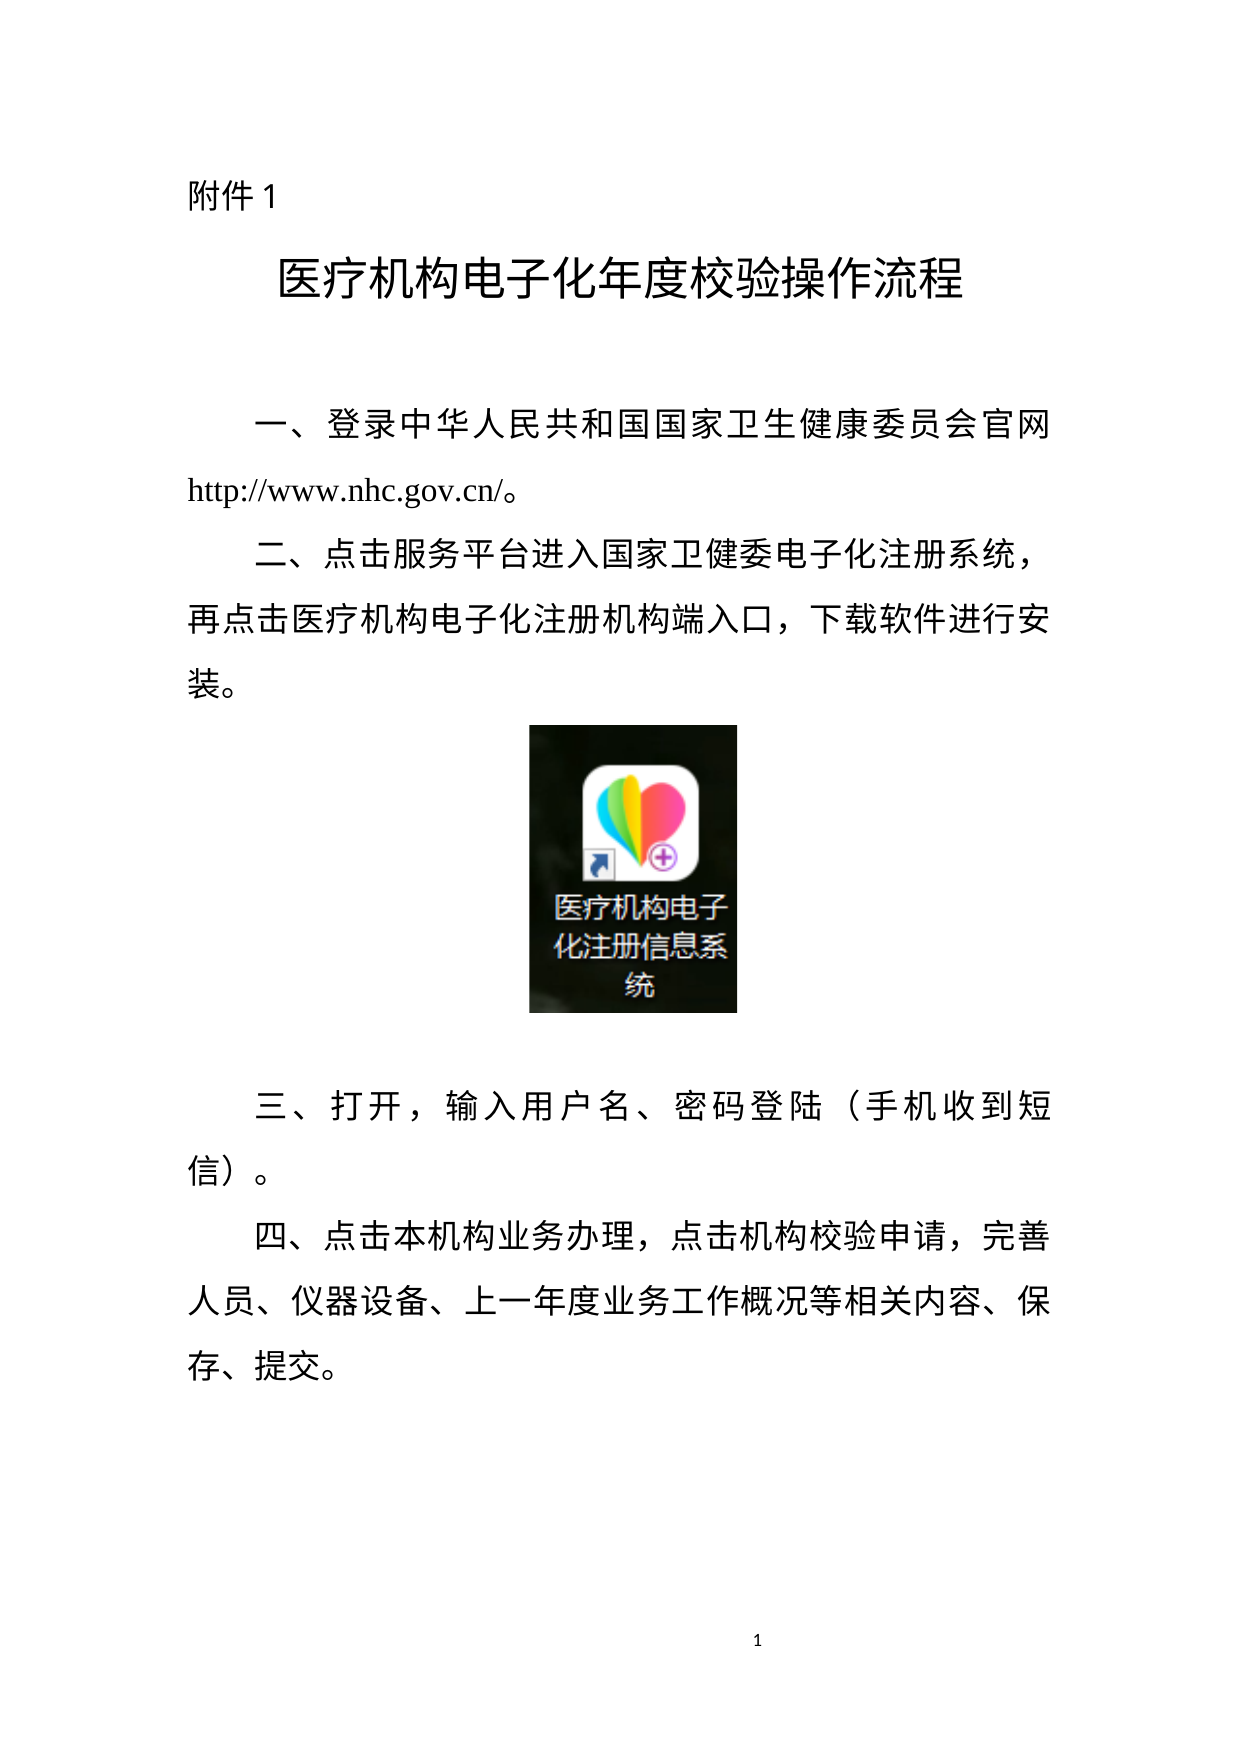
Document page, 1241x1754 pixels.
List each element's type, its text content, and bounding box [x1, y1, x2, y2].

text 二、点击服务平台进入国家卫健委电子化注册系统，再点击医疗机构电子化注册机构端入口，下载软件进行安装。 [187, 519, 1053, 714]
text 医疗机构电子化年度校验操作流程 [187, 227, 1053, 324]
text 四、点击本机构业务办理，点击机构校验申请，完善人员、仪器设备、上一年度业务工作概况等相关内容、保存、提交。 [187, 1202, 1053, 1397]
text 一、登录中华人民共和国国家卫生健康委员会官网http://www.nhc.gov.cn/。 [187, 389, 1053, 519]
text 三、打开，输入用户名、密码登陆（手机收到短信）。 [187, 1072, 1053, 1202]
picture [529, 725, 738, 1013]
text 附件1 [187, 162, 1053, 227]
